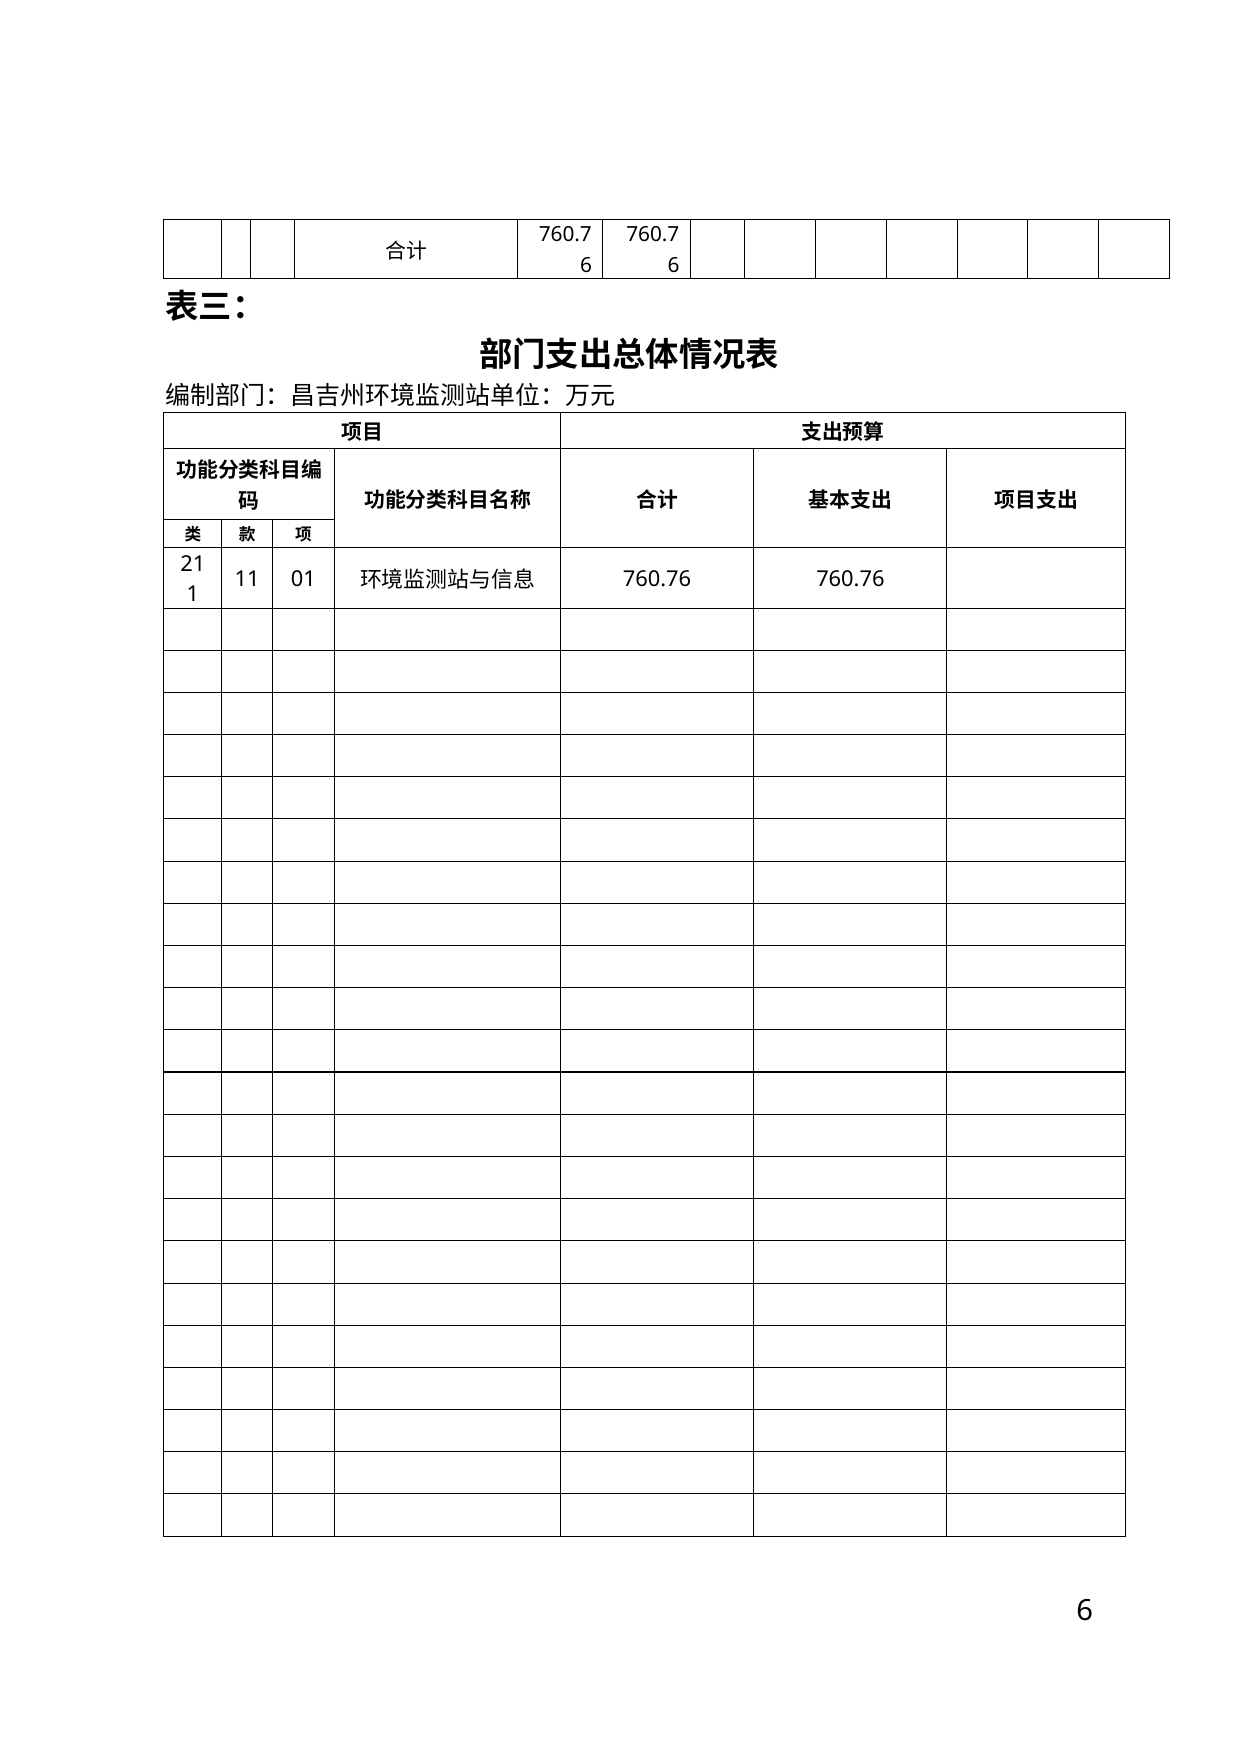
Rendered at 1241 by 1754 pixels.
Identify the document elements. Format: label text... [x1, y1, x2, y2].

table_cell [222, 651, 272, 692]
table_cell [947, 1030, 1125, 1071]
table_cell 基本支出 [754, 449, 946, 547]
table_cell [561, 862, 753, 903]
table_cell [754, 1284, 946, 1324]
table_cell [222, 1410, 272, 1451]
table_cell [754, 735, 946, 776]
table_cell [164, 220, 221, 278]
table_cell [947, 1494, 1125, 1536]
table_cell 款 [222, 520, 272, 547]
table_cell [273, 1073, 334, 1114]
table_cell [947, 735, 1125, 776]
table_cell [947, 1241, 1125, 1282]
table_cell [754, 946, 946, 987]
table_cell [273, 1241, 334, 1282]
table_cell [164, 1452, 221, 1493]
table_cell [335, 1326, 560, 1367]
table_cell [947, 1410, 1125, 1451]
table_cell 合计 [295, 220, 517, 278]
table_cell [222, 1368, 272, 1409]
table_cell 类 [164, 520, 221, 547]
table_cell [561, 1368, 753, 1409]
table_cell [561, 1030, 753, 1071]
table_cell [164, 777, 221, 818]
table_cell [273, 862, 334, 903]
table_cell [222, 1241, 272, 1282]
table_cell [164, 819, 221, 861]
table_cell [222, 988, 272, 1029]
table_cell [335, 651, 560, 692]
table_cell [273, 1368, 334, 1409]
table_cell [164, 651, 221, 692]
table_cell [1099, 220, 1169, 278]
table_cell [273, 693, 334, 734]
table_header 项目 [164, 413, 560, 448]
table_cell 项目支出 [947, 449, 1125, 547]
table_cell [561, 1073, 753, 1114]
table_cell [947, 548, 1125, 607]
table_cell [947, 946, 1125, 987]
table_cell [816, 220, 886, 278]
table_cell [273, 609, 334, 649]
table_cell [561, 777, 753, 818]
table_cell 760.76 [561, 548, 753, 607]
table_cell [335, 693, 560, 734]
table_cell 760.76 [603, 220, 690, 278]
table_cell [164, 1030, 221, 1071]
table_cell 功能分类科目编码 [164, 449, 334, 519]
table_cell [222, 1115, 272, 1156]
table_cell 211 [164, 548, 221, 607]
table_cell [164, 1284, 221, 1324]
table_cell [164, 1241, 221, 1282]
table_cell [947, 1157, 1125, 1198]
table_cell [947, 777, 1125, 818]
text 部门支出总体情况表 [165, 328, 1092, 376]
table_cell [561, 1157, 753, 1198]
table_cell [754, 1326, 946, 1367]
table_cell [222, 1326, 272, 1367]
table_cell [222, 1199, 272, 1240]
table_cell [335, 609, 560, 649]
table_cell [222, 862, 272, 903]
table_cell [561, 1199, 753, 1240]
table_cell [273, 777, 334, 818]
table_cell [754, 693, 946, 734]
table_cell [754, 1241, 946, 1282]
table_cell [754, 651, 946, 692]
table_cell [222, 946, 272, 987]
table_cell [164, 1368, 221, 1409]
table_cell 760.76 [754, 548, 946, 607]
table_cell [335, 1115, 560, 1156]
table_cell [561, 693, 753, 734]
table_cell 项 [273, 520, 334, 547]
table_cell [754, 819, 946, 861]
table_cell [754, 988, 946, 1029]
table_cell [273, 735, 334, 776]
table_cell [561, 1326, 753, 1367]
table_cell [222, 1452, 272, 1493]
table_cell [335, 946, 560, 987]
table_cell [222, 1494, 272, 1536]
table_cell [222, 693, 272, 734]
table_cell [561, 988, 753, 1029]
table_cell [273, 946, 334, 987]
table_cell 功能分类科目名称 [335, 449, 560, 547]
table_cell [273, 1030, 334, 1071]
table_cell [222, 777, 272, 818]
table_cell [164, 1326, 221, 1367]
table_cell [273, 819, 334, 861]
table_cell [561, 904, 753, 945]
table_cell [947, 1073, 1125, 1114]
table_cell [561, 609, 753, 649]
table_cell [222, 1030, 272, 1071]
table_cell [335, 1494, 560, 1536]
table_cell [335, 735, 560, 776]
table_cell [754, 777, 946, 818]
table_cell [335, 819, 560, 861]
table_cell [561, 1241, 753, 1282]
table_cell [754, 609, 946, 649]
table_cell [745, 220, 815, 278]
table_cell [754, 1157, 946, 1198]
table_cell [561, 1494, 753, 1536]
table_cell [335, 1073, 560, 1114]
table_cell [754, 1199, 946, 1240]
table_cell [273, 1452, 334, 1493]
table_cell [335, 1199, 560, 1240]
table_cell [273, 988, 334, 1029]
table_cell [691, 220, 744, 278]
table_cell [947, 1368, 1125, 1409]
table_header 支出预算 [561, 413, 1125, 448]
table_cell [947, 988, 1125, 1029]
table_cell [947, 819, 1125, 861]
table_cell [335, 777, 560, 818]
table_cell [947, 1326, 1125, 1367]
table_cell 环境监测站与信息 [335, 548, 560, 607]
table_cell [561, 651, 753, 692]
table_cell 合计 [561, 449, 753, 547]
table_cell [754, 1452, 946, 1493]
table_cell [947, 904, 1125, 945]
table_cell [164, 735, 221, 776]
table_cell [273, 1199, 334, 1240]
table_cell [273, 1410, 334, 1451]
table_cell [335, 1452, 560, 1493]
table_cell [222, 904, 272, 945]
table_cell [335, 1030, 560, 1071]
table_cell [273, 1494, 334, 1536]
table_cell [164, 609, 221, 649]
table_cell 01 [273, 548, 334, 607]
table_cell [335, 1157, 560, 1198]
table_cell [947, 1284, 1125, 1324]
table_cell [335, 988, 560, 1029]
table_cell [164, 904, 221, 945]
table_cell [1028, 220, 1098, 278]
table_cell [754, 1073, 946, 1114]
table_cell 760.76 [518, 220, 602, 278]
table_cell [335, 1284, 560, 1324]
table_cell [754, 1030, 946, 1071]
table_cell [164, 1199, 221, 1240]
table_cell [222, 609, 272, 649]
table_cell [561, 735, 753, 776]
table_cell [561, 1115, 753, 1156]
table_cell [947, 1115, 1125, 1156]
table_cell [164, 988, 221, 1029]
table_cell [947, 651, 1125, 692]
table_cell [164, 1073, 221, 1114]
table_cell [164, 693, 221, 734]
table_cell [335, 862, 560, 903]
table_cell [754, 862, 946, 903]
table_cell [273, 651, 334, 692]
table_cell [273, 1115, 334, 1156]
table_cell [222, 1073, 272, 1114]
table_cell [164, 946, 221, 987]
table_cell [958, 220, 1027, 278]
table_cell [561, 1284, 753, 1324]
table_cell [273, 1284, 334, 1324]
table_cell [561, 1452, 753, 1493]
table_cell [164, 1115, 221, 1156]
table_cell [222, 819, 272, 861]
table_cell [222, 735, 272, 776]
table_cell [335, 904, 560, 945]
text 编制部门：昌吉州环境监测站单位：万元 [165, 376, 1092, 412]
table_cell [754, 1368, 946, 1409]
table_cell [887, 220, 957, 278]
table_cell [947, 1199, 1125, 1240]
table_cell [561, 1410, 753, 1451]
table_cell [273, 1157, 334, 1198]
table_cell [561, 946, 753, 987]
table_cell [251, 220, 294, 278]
table_cell [273, 904, 334, 945]
table_cell 11 [222, 548, 272, 607]
table_cell [947, 1452, 1125, 1493]
table_cell [273, 1326, 334, 1367]
text 表三： [165, 279, 1092, 328]
table_cell [164, 862, 221, 903]
table_cell [754, 1494, 946, 1536]
table_cell [335, 1410, 560, 1451]
table_cell [164, 1157, 221, 1198]
table_cell [561, 819, 753, 861]
table_cell [222, 1157, 272, 1198]
table_cell [754, 1115, 946, 1156]
table_cell [947, 609, 1125, 649]
table_cell [164, 1410, 221, 1451]
table_cell [947, 862, 1125, 903]
table_cell [222, 220, 250, 278]
table_cell [754, 904, 946, 945]
table_cell [947, 693, 1125, 734]
table_cell [335, 1241, 560, 1282]
table_cell [754, 1410, 946, 1451]
table_cell [164, 1494, 221, 1536]
table_cell [222, 1284, 272, 1324]
table_cell [335, 1368, 560, 1409]
